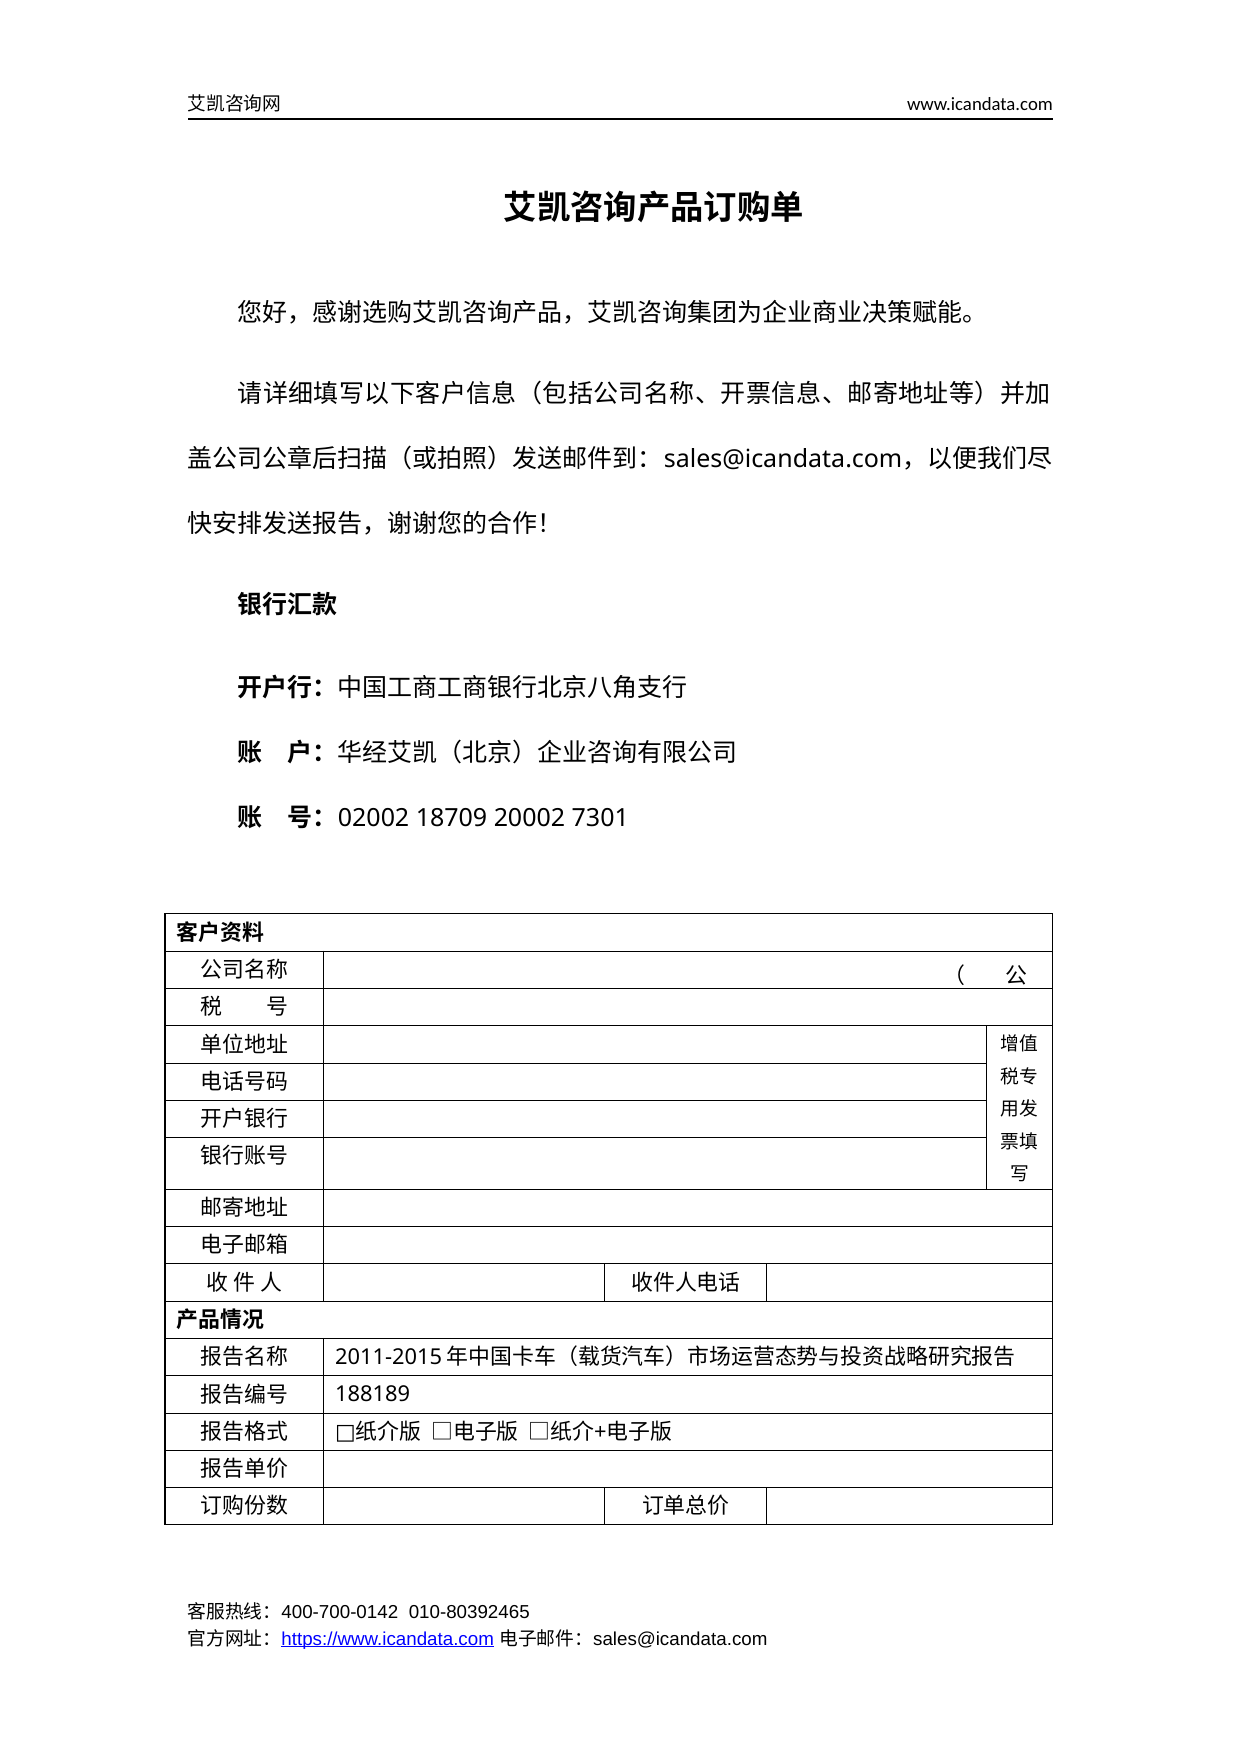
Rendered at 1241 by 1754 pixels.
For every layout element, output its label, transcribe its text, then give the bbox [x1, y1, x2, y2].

table_cell 公司名称 [166, 952, 323, 988]
table_cell 产品情况 [166, 1302, 1052, 1338]
table_cell [324, 1101, 986, 1137]
table_cell 邮寄地址 [166, 1190, 323, 1226]
table_cell [324, 1190, 1052, 1226]
table_cell □纸介版 □电子版 □纸介+电子版 [324, 1414, 1052, 1450]
table_cell [767, 1264, 1052, 1301]
text 银行汇款 [187, 570, 1053, 635]
table_cell 报告单价 [166, 1451, 323, 1487]
table_cell 电子邮箱 [166, 1227, 323, 1263]
table_cell [324, 1026, 986, 1062]
table_cell 开户银行 [166, 1101, 323, 1137]
text 请详细填写以下客户信息（包括公司名称、开票信息、邮寄地址等）并加盖公司公章后扫描（或拍照）发送邮件到：sales@icandata.com，以便我们尽快安排发送报告，谢谢您的合作！ [187, 359, 1053, 554]
text 账 户：华经艾凯（北京）企业咨询有限公司 [187, 718, 1053, 783]
table_cell [767, 1488, 1052, 1524]
text 开户行：中国工商工商银行北京八角支行 [187, 653, 1053, 718]
table_cell 单位地址 [166, 1026, 323, 1062]
table_cell 收 件 人 [166, 1264, 323, 1301]
table_cell [324, 1064, 986, 1100]
table_cell 收件人电话 [605, 1264, 766, 1301]
text 艾凯咨询产品订购单 [187, 172, 1053, 237]
table_cell [324, 989, 1052, 1025]
table_cell [324, 1138, 986, 1189]
table_cell 订单总价 [605, 1488, 766, 1524]
table_cell 税 号 [166, 989, 323, 1025]
table_cell [324, 1451, 1052, 1487]
text 账 号：02002 18709 20002 7301 [187, 783, 1053, 848]
table_cell [324, 1264, 604, 1301]
table_cell 订购份数 [166, 1488, 323, 1524]
table_cell 报告格式 [166, 1414, 323, 1450]
table_cell 188189 [324, 1376, 1052, 1412]
table_cell 电话号码 [166, 1064, 323, 1100]
text 您好，感谢选购艾凯咨询产品，艾凯咨询集团为企业商业决策赋能。 [187, 278, 1053, 343]
table_cell 2011-2015年中国卡车（载货汽车）市场运营态势与投资战略研究报告 [324, 1339, 1052, 1375]
table_cell [324, 952, 1052, 988]
table_cell [324, 1227, 1052, 1263]
table_cell [324, 1488, 604, 1524]
table_cell 报告编号 [166, 1376, 323, 1412]
table_header 客户资料 [166, 914, 1052, 951]
table_cell 增值税专用发票填写 [987, 1026, 1052, 1189]
table_cell 报告名称 [166, 1339, 323, 1375]
table_cell 银行账号 [166, 1138, 323, 1189]
